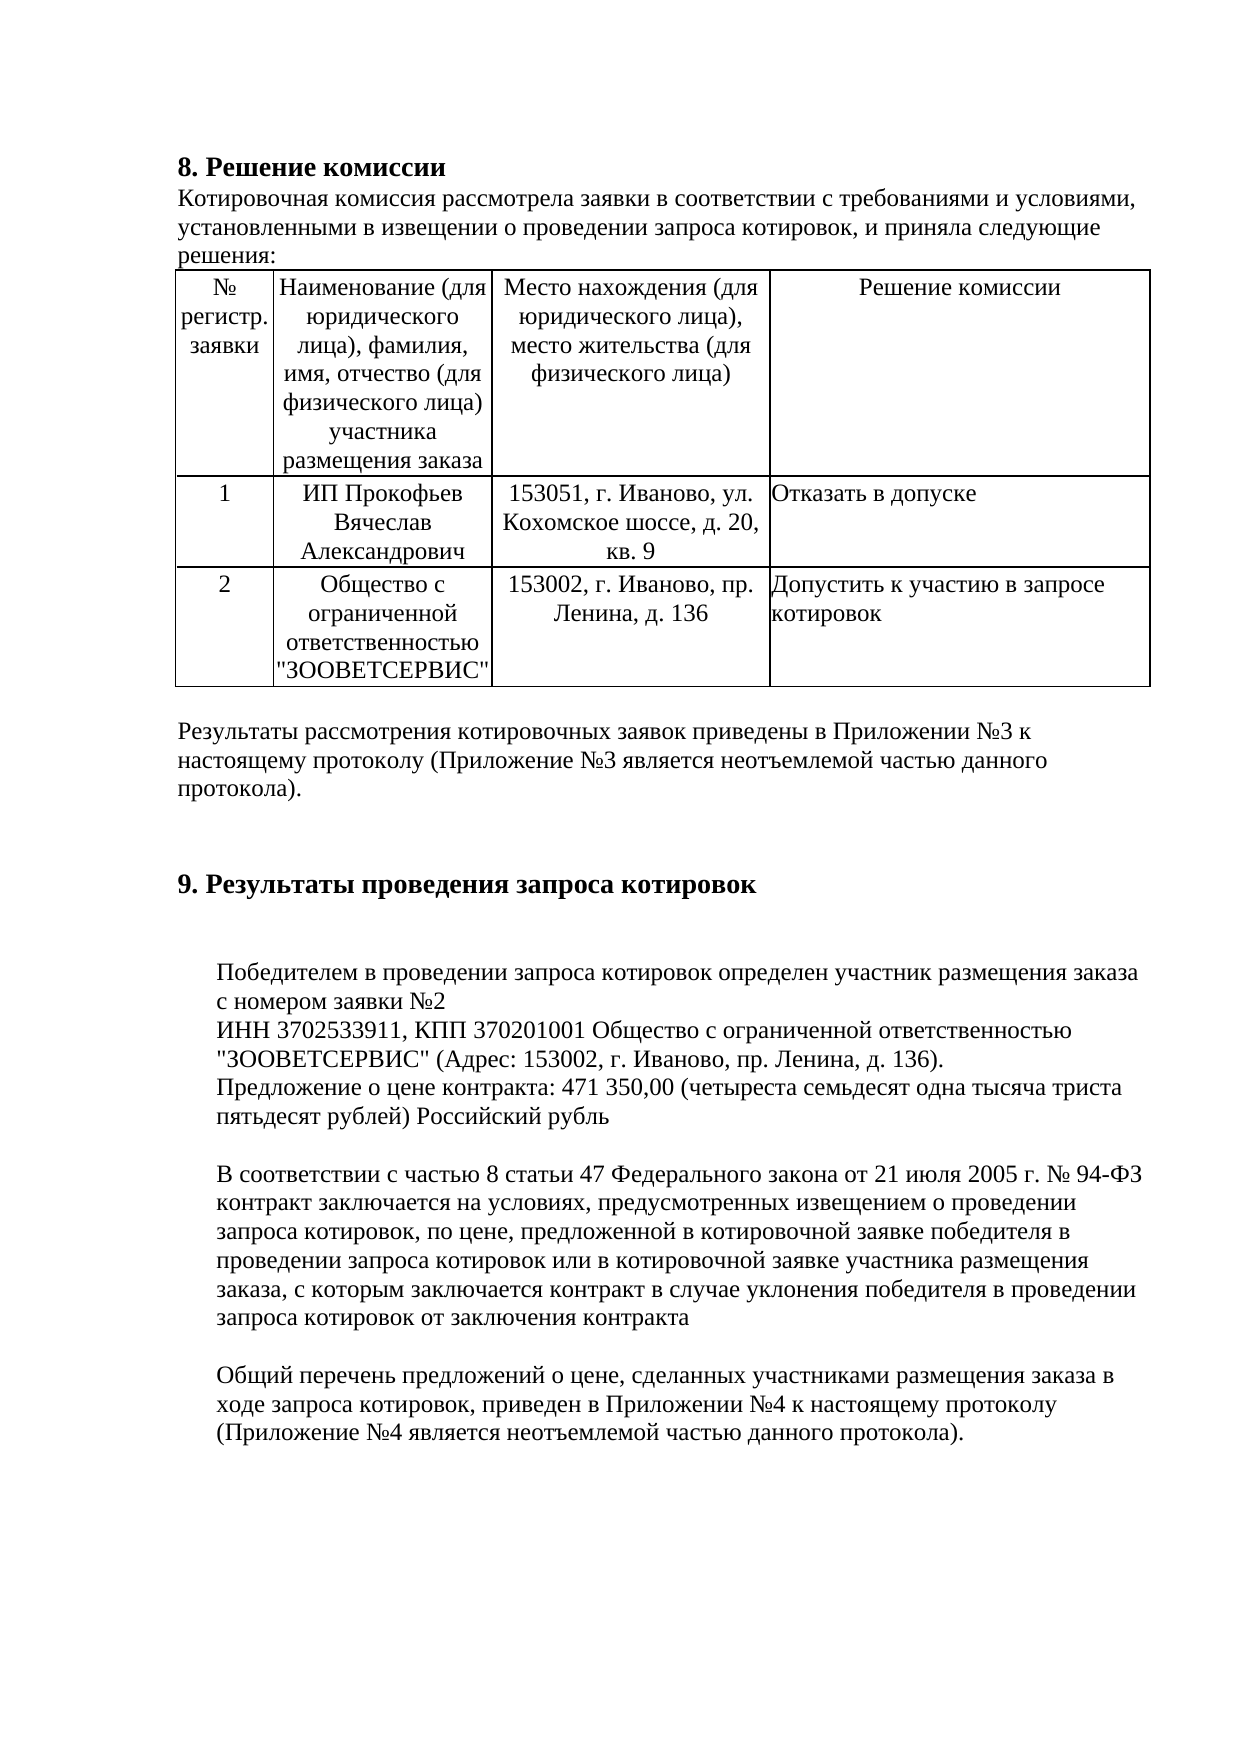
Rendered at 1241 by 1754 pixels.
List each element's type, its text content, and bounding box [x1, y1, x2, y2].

text 8. Решение комиссии [177, 151, 1152, 183]
table_cell Отказать в допуске [771, 477, 1149, 566]
table_cell 153051, г. Иваново, ул. Кохомское шоссе, д. 20, кв. 9 [493, 477, 769, 566]
table_cell 153002, г. Иваново, пр. Ленина, д. 136 [493, 568, 769, 686]
text Котировочная комиссия рассмотрела заявки в соответствии с требованиями и условиями, установленными в извещении о проведении запроса котировок, и приняла следующие решения: [177, 183, 1152, 269]
table_cell Допустить к участию в запросе котировок [771, 568, 1149, 686]
table_header Место нахождения (для юридического лица), место жительства (для физического лица) [493, 271, 769, 475]
table_header Решение комиссии [771, 271, 1149, 475]
table_cell 1 [176, 476, 273, 566]
table_cell 2 [176, 567, 273, 686]
table_cell ИП Прокофьев Вячеслав Александрович [274, 477, 491, 566]
text Победителем в проведении запроса котировок определен участник размещения заказа с номером заявки №2 ИНН 3702533911, КПП 370201001 Общество с ограниченной ответственностью "ЗООВЕТСЕРВИС" (Адрес: 153002, г. Иваново, пр. Ленина, д. 136). Предложение о цене контракта: 471 350,00 (четыреста семьдесят одна тысяча триста пятьдесят рублей) Российский рубль В соответствии с частью 8 статьи 47 Федерального закона от 21 июля 2005 г. № 94-ФЗ контракт заключается на условиях, предусмотренных извещением о проведении запроса котировок, по цене, предложенной в котировочной заявке победителя в проведении запроса котировок или в котировочной заявке участника размещения заказа, с которым заключается контракт в случае уклонения победителя в проведении запроса котировок от заключения контракта Общий перечень предложений о цене, сделанных участниками размещения заказа в ходе запроса котировок, приведен в Приложении №4 к настоящему протоколу (Приложение №4 является неотъемлемой частью данного протокола). [216, 929, 1152, 1446]
text Результаты рассмотрения котировочных заявок приведены в Приложении №3 к настоящему протоколу (Приложение №3 является неотъемлемой частью данного протокола). [177, 716, 1152, 802]
text 9. Результаты проведения запроса котировок [177, 867, 1152, 899]
table_header Наименование (для юридического лица), фамилия, имя, отчество (для физического лица) участника размещения заказа [274, 271, 491, 475]
table_cell Общество с ограниченной ответственностью "ЗООВЕТСЕРВИС" [274, 568, 491, 686]
table_header № регистр. заявки [176, 271, 273, 475]
